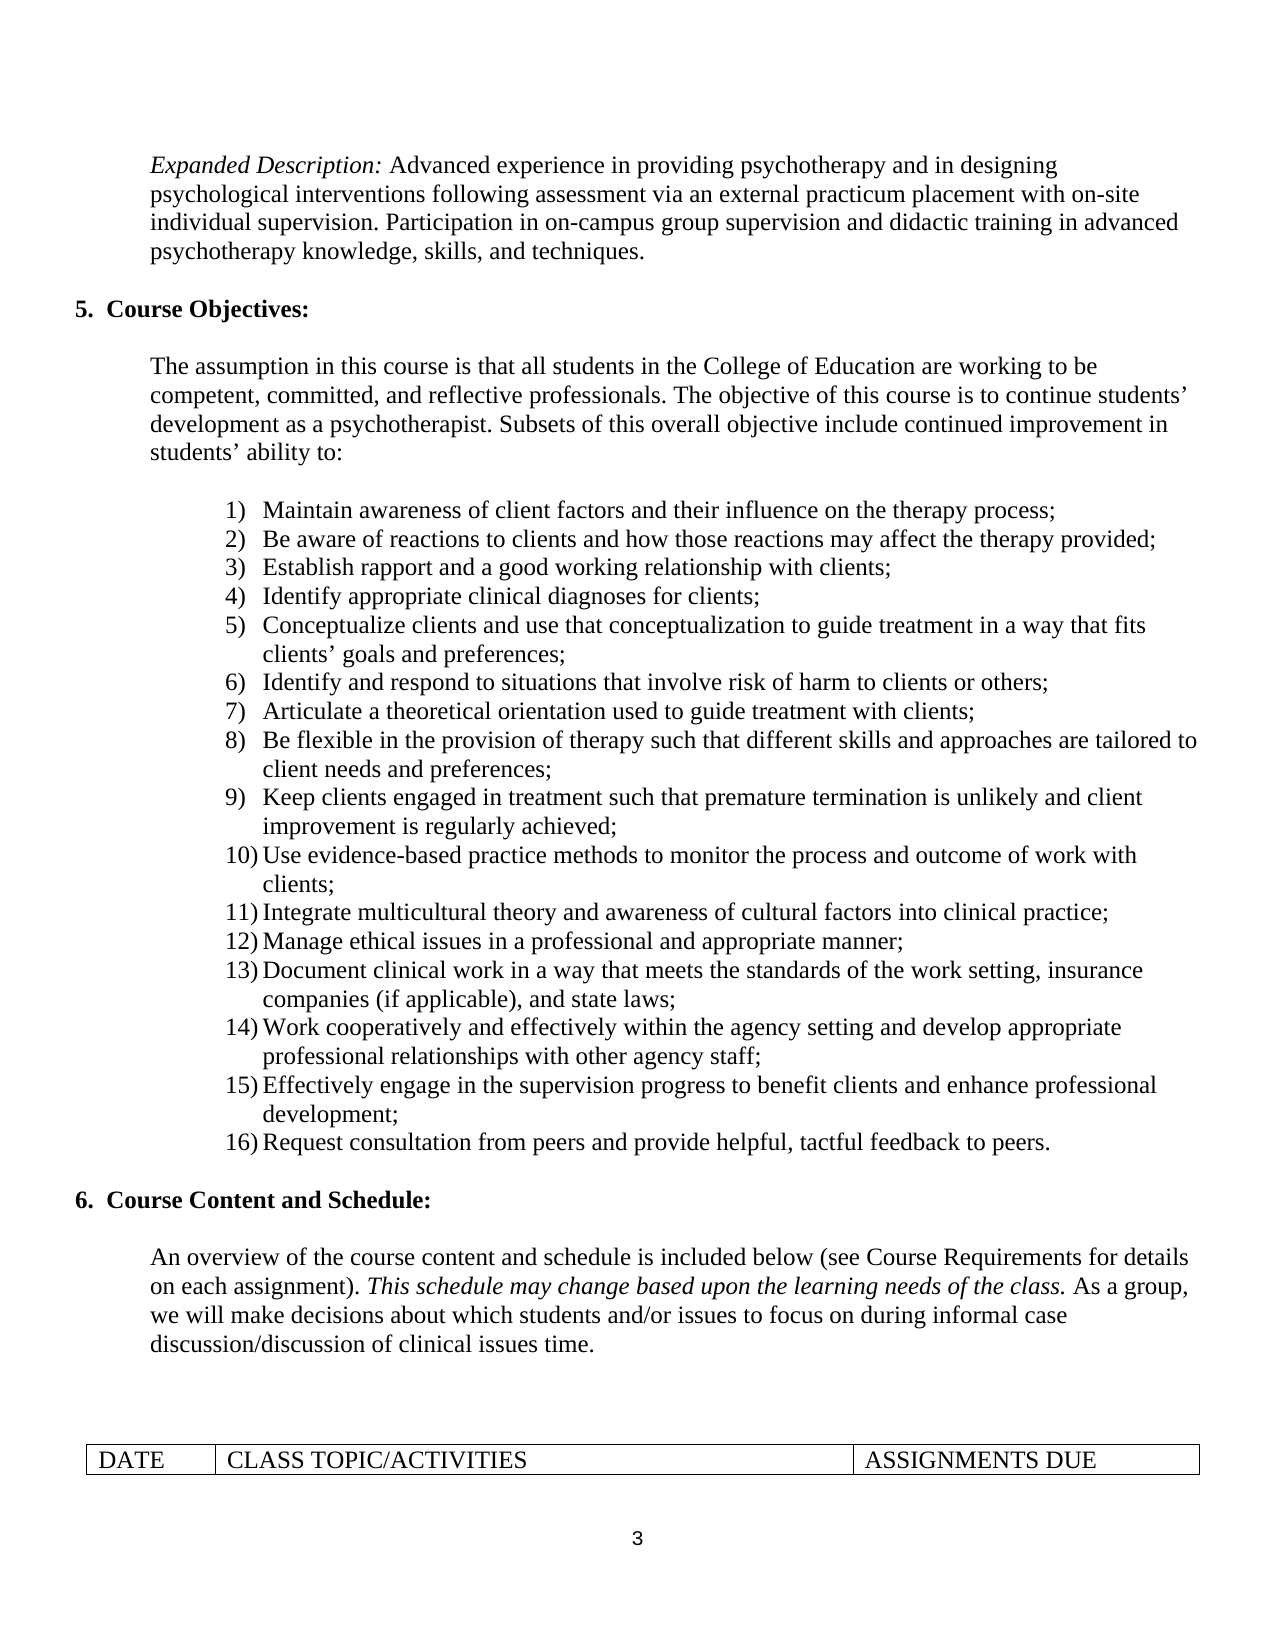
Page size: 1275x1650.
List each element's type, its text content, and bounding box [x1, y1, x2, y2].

list Maintain awareness of client factors and their influence on the therapy process; [225, 495, 1200, 524]
list Keep clients engaged in treatment such that premature termination is unlikely and client improvement is regularly achieved; [225, 782, 1200, 840]
list Integrate multicultural theory and awareness of cultural factors into clinical practice; [225, 897, 1200, 926]
text The assumption in this course is that all students in the College of Education are working to be competent, committed, and reflective professionals. The objective of this course is to continue students’ development as a psychotherapist. Subsets of this overall objective include continued improvement in students’ ability to: [75, 351, 1200, 466]
list Work cooperatively and effectively within the agency setting and develop appropriate professional relationships with other agency staff; [225, 1012, 1200, 1070]
list Be aware of reactions to clients and how those reactions may affect the therapy provided; [225, 524, 1200, 552]
list Effectively engage in the supervision progress to benefit clients and enhance professional development; [225, 1070, 1200, 1127]
list Be flexible in the provision of therapy such that different skills and approaches are tailored to client needs and preferences; [225, 725, 1200, 782]
list Identify and respond to situations that involve risk of harm to clients or others; [225, 667, 1200, 696]
list Conceptualize clients and use that conceptualization to guide treatment in a way that fits clients’ goals and preferences; [225, 610, 1200, 667]
list Identify appropriate clinical diagnoses for clients; [225, 581, 1200, 610]
list Document clinical work in a way that meets the standards of the work setting, insurance companies (if applicable), and state laws; [225, 955, 1200, 1012]
text An overview of the course content and schedule is included below (see Course Requirements for details on each assignment). This schedule may change based upon the learning needs of the class. As a group, [75, 1242, 1200, 1300]
list Manage ethical issues in a professional and appropriate manner; [225, 926, 1200, 955]
text Expanded Description: Advanced experience in providing psychotherapy and in designing psychological interventions following assessment via an external practicum placement with on-site individual supervision. Participation in on-campus group supervision and didactic training in advanced psychotherapy knowledge, skills, and techniques. [75, 150, 1200, 265]
table_header DATE [87, 1445, 215, 1473]
table_header CLASS TOPIC/ACTIVITIES [216, 1445, 853, 1473]
text 5. Course Objectives: [75, 294, 1200, 322]
list Establish rapport and a good working relationship with clients; [225, 552, 1200, 581]
text 6. Course Content and Schedule: [75, 1185, 1200, 1214]
list Request consultation from peers and provide helpful, tactful feedback to peers. [225, 1127, 1200, 1156]
table_header ASSIGNMENTS DUE [854, 1445, 1199, 1473]
text we will make decisions about which students and/or issues to focus on during informal case discussion/discussion of clinical issues time. [150, 1300, 1200, 1357]
list Articulate a theoretical orientation used to guide treatment with clients; [225, 696, 1200, 725]
list Use evidence-based practice methods to monitor the process and outcome of work with clients; [225, 840, 1200, 897]
